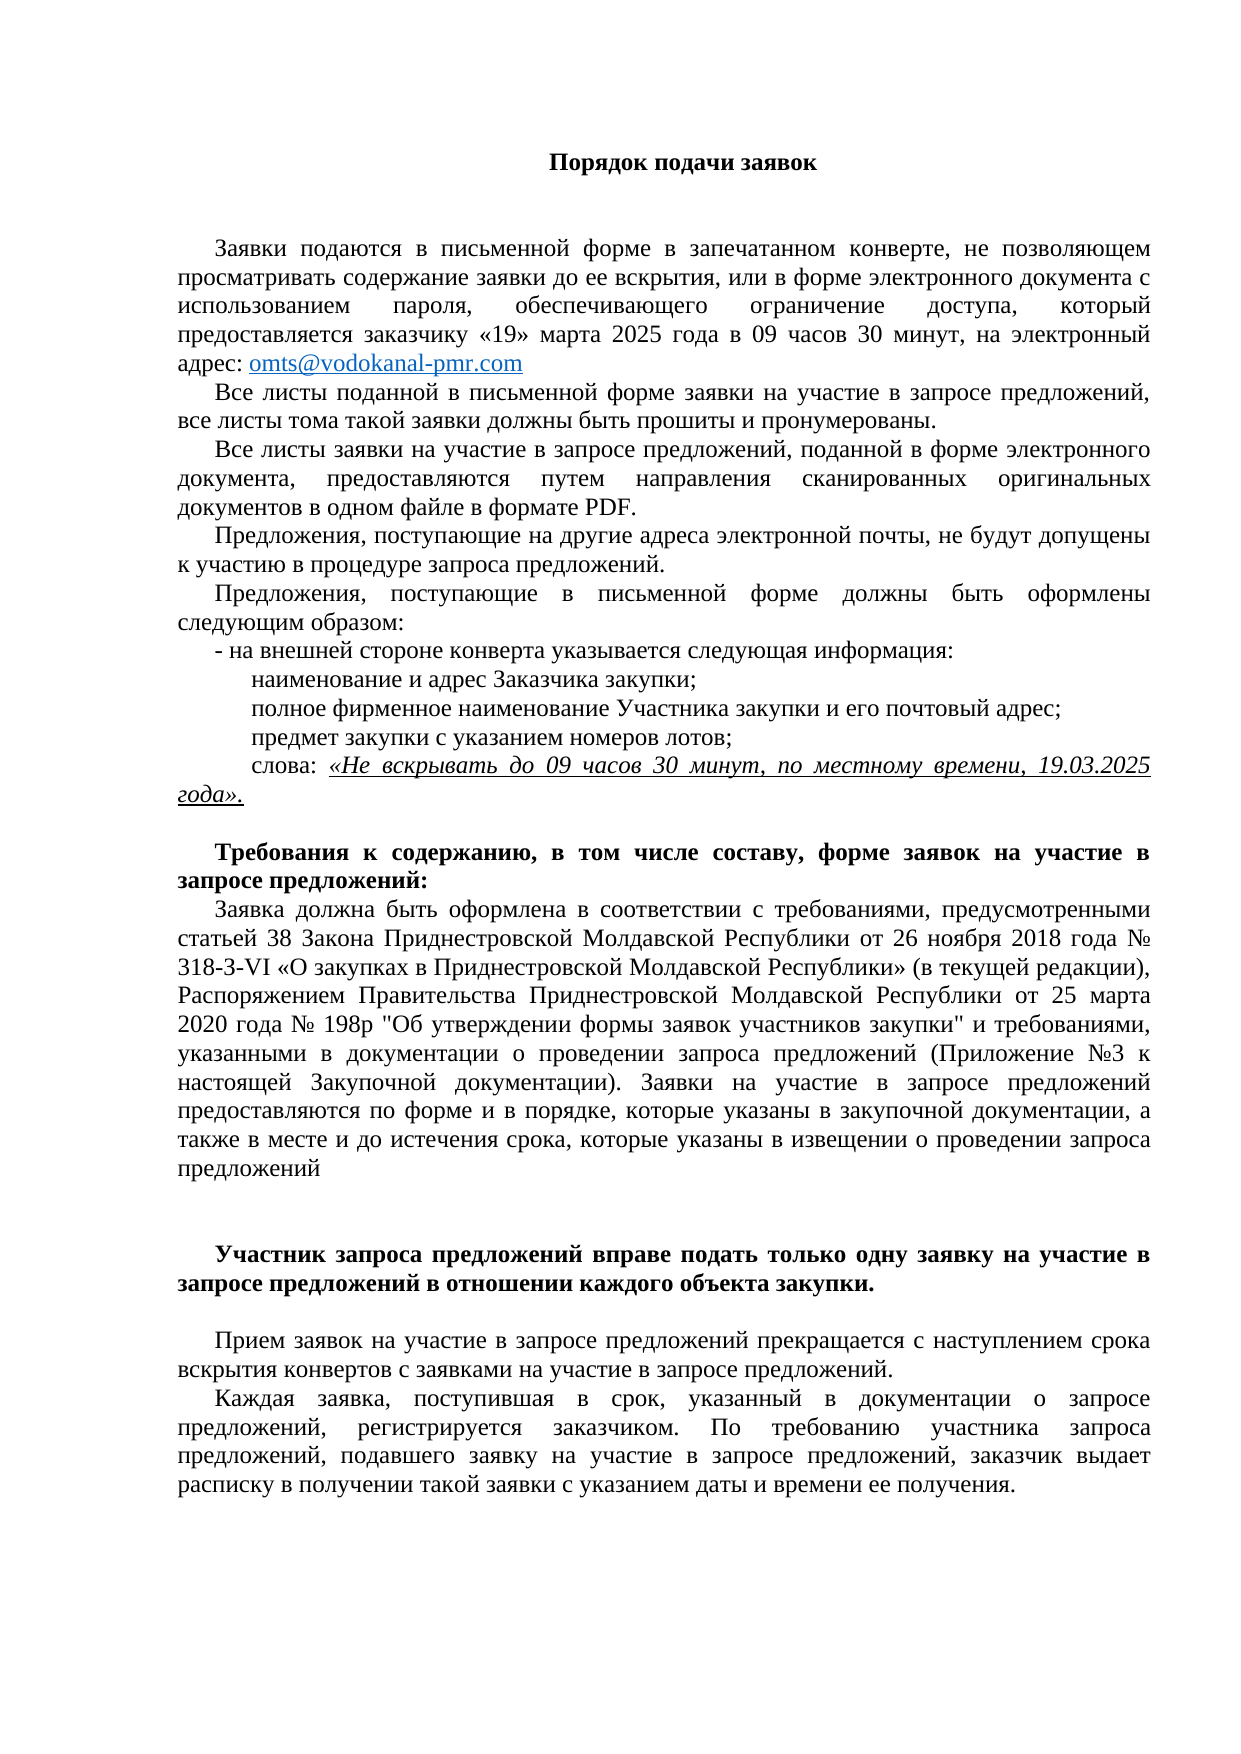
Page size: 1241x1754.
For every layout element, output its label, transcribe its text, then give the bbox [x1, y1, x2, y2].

text - на внешней стороне конверта указывается следующая информация: [177, 636, 1152, 664]
text Участник запроса предложений вправе подать только одну заявку на участие в запросе предложений в отношении каждого объекта закупки. [177, 1239, 1152, 1297]
text ­ слова: «Не вскрывать до 09 часов 30 минут, по местному времени, 19.03.2025 года». [177, 751, 1152, 808]
text Заявка должна быть оформлена в соответствии с требованиями, предусмотренными статьей 38 Закона Приднестровской Молдавской Республики от 26 ноября 2018 года № 318-З-VI «О закупках в Приднестровской Молдавской Республики» (в текущей редакции), Распоряжением Правительства Приднестровской Молдавской Республики от 25 марта 2020 года № 198р "Об утверждении формы заявок участников закупки" и требованиями, указанными в документации о проведении запроса предложений (Приложение №3 к настоящей Закупочной документации). Заявки на участие в запросе предложений предоставляются по форме и в порядке, которые указаны в закупочной документации, а также в месте и до истечения срока, которые указаны в извещении о проведении запроса предложений [177, 894, 1152, 1182]
text Прием заявок на участие в запросе предложений прекращается с наступлением срока вскрытия конвертов с заявками на участие в запросе предложений. [177, 1326, 1152, 1383]
text Каждая заявка, поступившая в срок, указанный в документации о запросе предложений, регистрируется заказчиком. По требованию участника запроса предложений, подавшего заявку на участие в запросе предложений, заказчик выдает расписку в получении такой заявки с указанием даты и времени ее получения. [177, 1383, 1152, 1498]
text Предложения, поступающие в письменной форме должны быть оформлены следующим образом: [177, 578, 1152, 636]
text ­ полное фирменное наименование Участника закупки и его почтовый адрес; [177, 693, 1152, 722]
text Предложения, поступающие на другие адреса электронной почты, не будут допущены к участию в процедуре запроса предложений. [177, 521, 1152, 578]
text Заявки подаются в письменной форме в запечатанном конверте, не позволяющем просматривать содержание заявки до ее вскрытия, или в форме электронного документа с использованием пароля, обеспечивающего ограничение доступа, который предоставляется заказчику «19» марта 2025 года в 09 часов 30 минут, на электронный адрес: omts@vodokanal-pmr.com [177, 233, 1152, 377]
text ­ наименование и адрес Заказчика закупки; [177, 664, 1152, 693]
text ­ предмет закупки с указанием номеров лотов; [177, 722, 1152, 751]
text Все листы заявки на участие в запросе предложений, поданной в форме электронного документа, предоставляются путем направления сканированных оригинальных документов в одном файле в формате PDF. [177, 434, 1152, 521]
text Требования к содержанию, в том числе составу, форме заявок на участие в запросе предложений: [177, 837, 1152, 894]
text Порядок подачи заявок [177, 147, 1152, 176]
text Все листы поданной в письменной форме заявки на участие в запросе предложений, все листы тома такой заявки должны быть прошиты и пронумерованы. [177, 377, 1152, 434]
